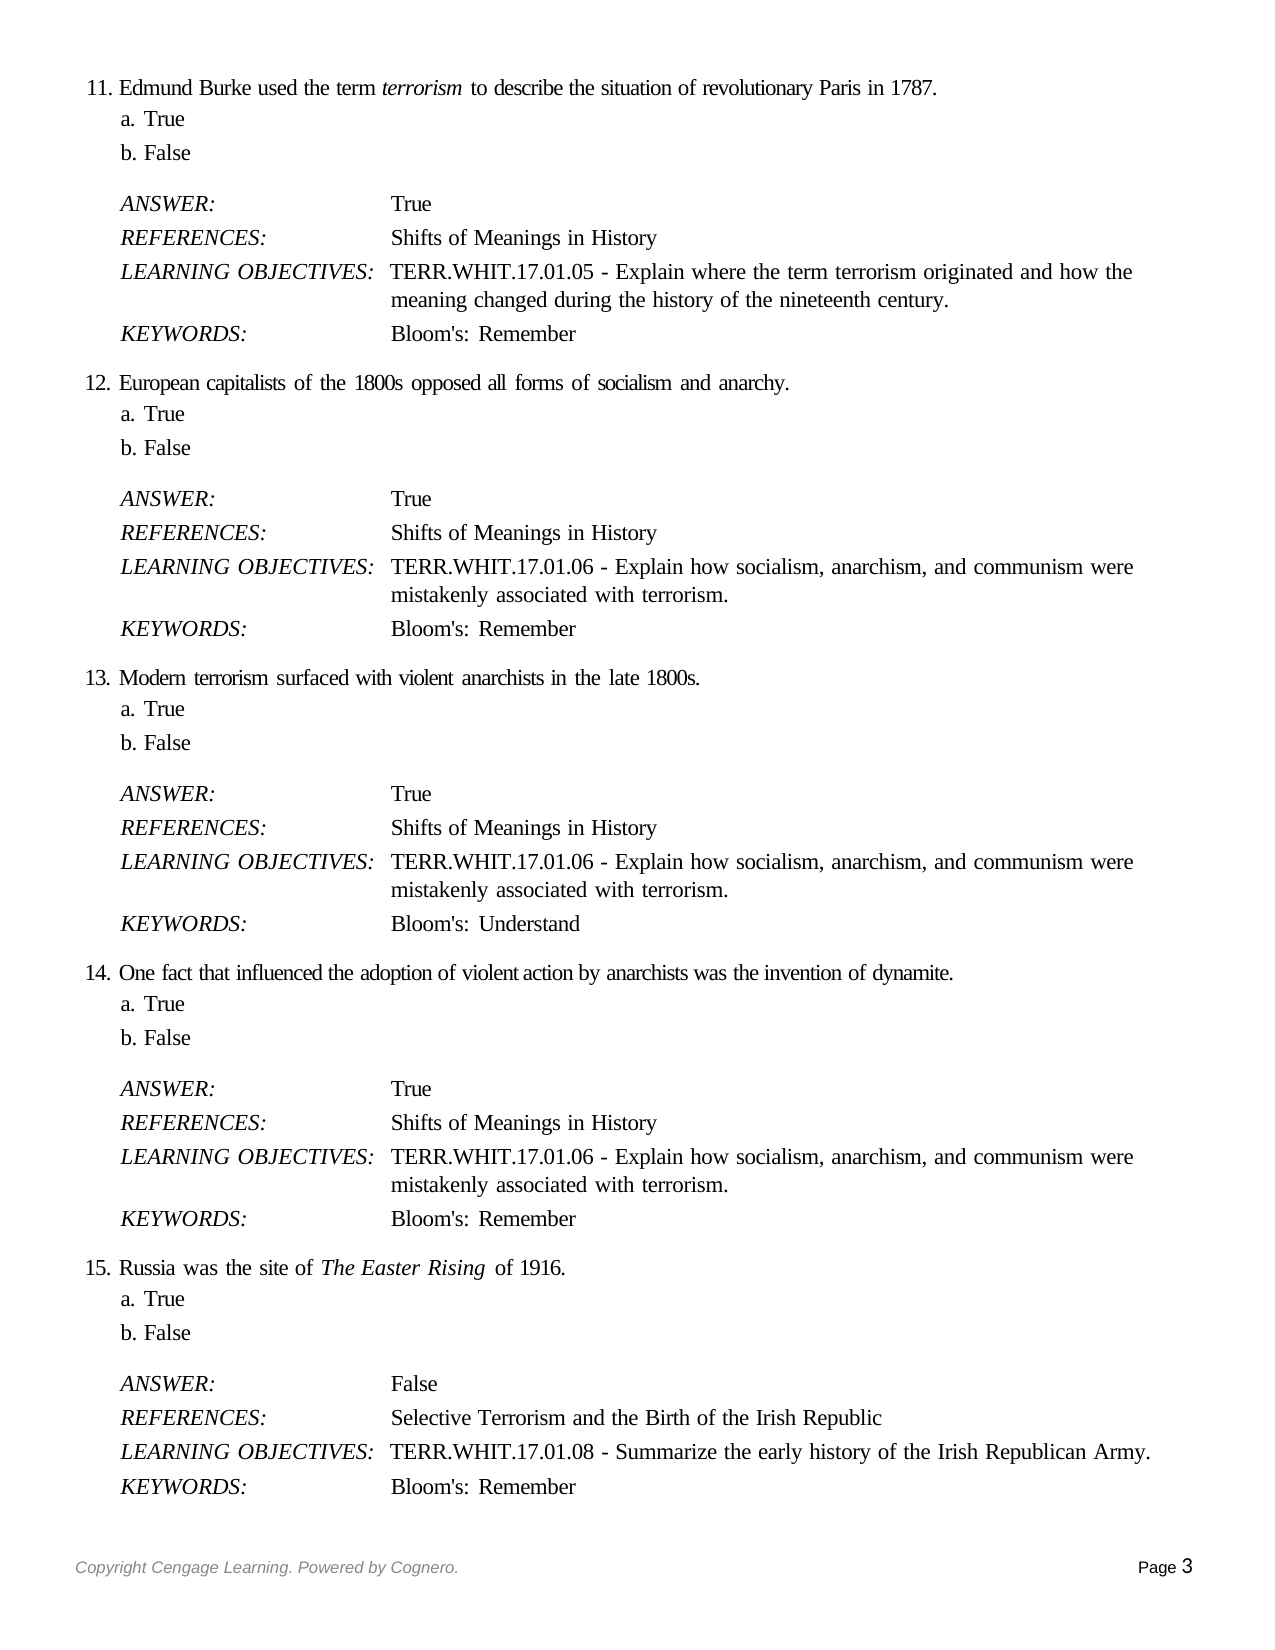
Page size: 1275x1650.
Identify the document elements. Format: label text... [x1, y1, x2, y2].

text KEYWORDS: Bloom's: Understand [120, 910, 1210, 937]
text REFERENCES: Shifts of Meanings in History [120, 814, 1210, 840]
text ANSWER: True [120, 484, 1210, 511]
list True [120, 400, 1210, 426]
text KEYWORDS: Bloom's: Remember [120, 615, 1210, 642]
text REFERENCES: Selective Terrorism and the Birth of the Irish Republic [120, 1404, 1210, 1430]
text LEARNING OBJECTIVES: TERR.WHIT.17.01.08 - Summarize the early history of the Irish Republican Army. [120, 1438, 1210, 1465]
list True [120, 990, 1210, 1016]
list European capitalists of the 1800s opposed all forms of socialism and anarchy. [84, 369, 1210, 395]
text LEARNING OBJECTIVES: TERR.WHIT.17.01.06 - Explain how socialism, anarchism, and communism were mistakenly associated with terrorism. [120, 848, 1181, 903]
list False [120, 434, 1210, 461]
text KEYWORDS: Bloom's: Remember [120, 320, 1210, 347]
text ANSWER: True [120, 1074, 1210, 1101]
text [120, 258, 1181, 313]
list False [120, 139, 1210, 166]
list False [120, 729, 1210, 756]
text LEARNING OBJECTIVES: TERR.WHIT.17.01.06 - Explain how socialism, anarchism, and communism were mistakenly associated with terrorism. [120, 553, 1181, 608]
text REFERENCES: Shifts of Meanings in History [120, 519, 1210, 545]
list One fact that influenced the adoption of violent action by anarchists was the invention of dynamite. [84, 959, 1210, 985]
text ANSWER: True [120, 779, 1210, 806]
list False [120, 1319, 1210, 1346]
list False [120, 1024, 1210, 1051]
list Russia was the site of The Easter Rising of 1916. [84, 1254, 1210, 1280]
list Modern terrorism surfaced with violent anarchists in the late 1800s. [84, 664, 1210, 690]
text KEYWORDS: Bloom's: Remember [120, 1473, 1210, 1499]
text REFERENCES: Shifts of Meanings in History [120, 224, 1210, 250]
text LEARNING OBJECTIVES: TERR.WHIT.17.01.06 - Explain how socialism, anarchism, and communism were mistakenly associated with terrorism. [120, 1143, 1181, 1198]
text KEYWORDS: Bloom's: Remember [120, 1205, 1210, 1232]
text ANSWER: False [120, 1369, 1210, 1396]
list Edmund Burke used the term terrorism to describe the situation of revolutionary Paris in 1787. [86, 74, 1210, 100]
list True [120, 695, 1210, 721]
list True [120, 105, 1210, 131]
text REFERENCES: Shifts of Meanings in History [120, 1109, 1210, 1135]
text ANSWER: True [120, 189, 1210, 216]
list True [120, 1285, 1210, 1311]
